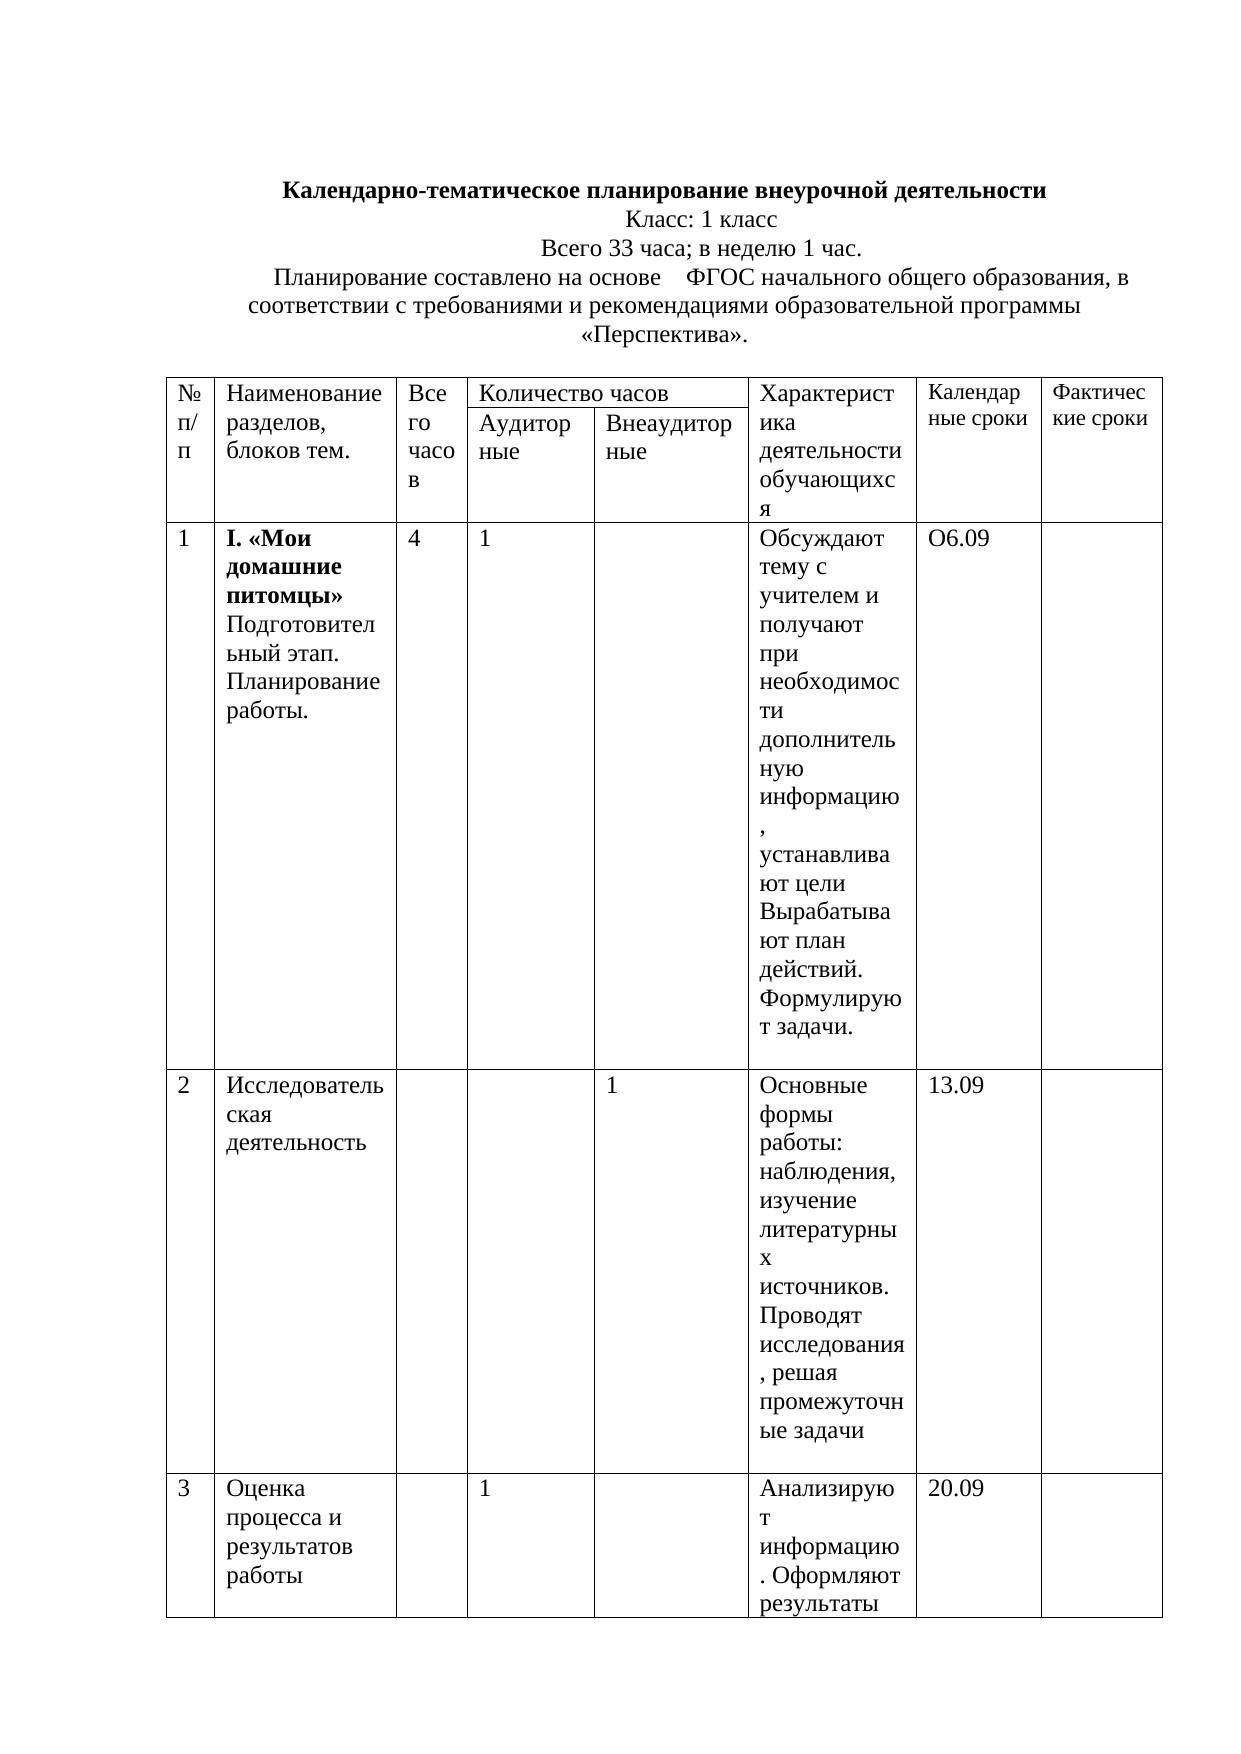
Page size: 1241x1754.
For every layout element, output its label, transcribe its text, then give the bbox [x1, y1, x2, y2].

table_cell Обсуждают тему с учителем и получают при необходимости дополнительную информацию, устанавливают цели Вырабатывают план действий. Формулируют задачи. [749, 523, 916, 1069]
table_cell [749, 1474, 916, 1617]
table_cell [595, 523, 748, 1069]
table_cell Основные формы работы: наблюдения, изучение литературных источников. Проводят исследования, решая промежуточные задачи [749, 1070, 916, 1472]
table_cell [215, 1474, 396, 1617]
table_header Всего часов [397, 378, 467, 522]
table_cell 3 [167, 1474, 214, 1617]
table_cell Внеаудиторные [595, 408, 748, 522]
table_cell 1 [468, 523, 594, 1069]
table_cell Аудиторные [468, 408, 594, 522]
table_cell 1 [167, 523, 214, 1069]
table_cell 20.09 [917, 1474, 1041, 1617]
text Класс: 1 класс [177, 204, 1152, 233]
table_cell 2 [167, 1070, 214, 1472]
table_cell «Мои домашние питомцы» Подготовительный этап. Планирование работы. [215, 523, 396, 1069]
table_cell О6.09 [917, 523, 1041, 1069]
table_header № п/п [167, 378, 214, 522]
table_cell Исследовательская деятельность [215, 1070, 396, 1472]
table_header Фактические сроки [1042, 378, 1162, 522]
table_cell [468, 1070, 594, 1472]
table_header Количество часов [468, 378, 748, 407]
table_cell [397, 1474, 467, 1617]
table_cell 13.09 [917, 1070, 1041, 1472]
table_cell [1042, 1474, 1162, 1617]
table_header Наименование разделов, блоков тем. [215, 378, 396, 522]
table_cell [595, 1474, 748, 1617]
table_cell 4 [397, 523, 467, 1069]
text Календарно-тематическое планирование внеурочной деятельности [177, 176, 1152, 204]
table_header Календарные сроки [917, 378, 1041, 522]
table_cell 1 [595, 1070, 748, 1472]
text Планирование составлено на основе ФГОС начального общего образования, в соответствии с требованиями и рекомендациями образовательной программы «Перспектива». [177, 262, 1152, 348]
table_cell 1 [468, 1474, 594, 1617]
table_header Характеристика деятельности обучающихся [749, 378, 916, 522]
table_cell [1042, 523, 1162, 1069]
table_cell [1042, 1070, 1162, 1472]
text Всего 33 часа; в неделю 1 час. [177, 233, 1152, 262]
table_cell [397, 1070, 467, 1472]
